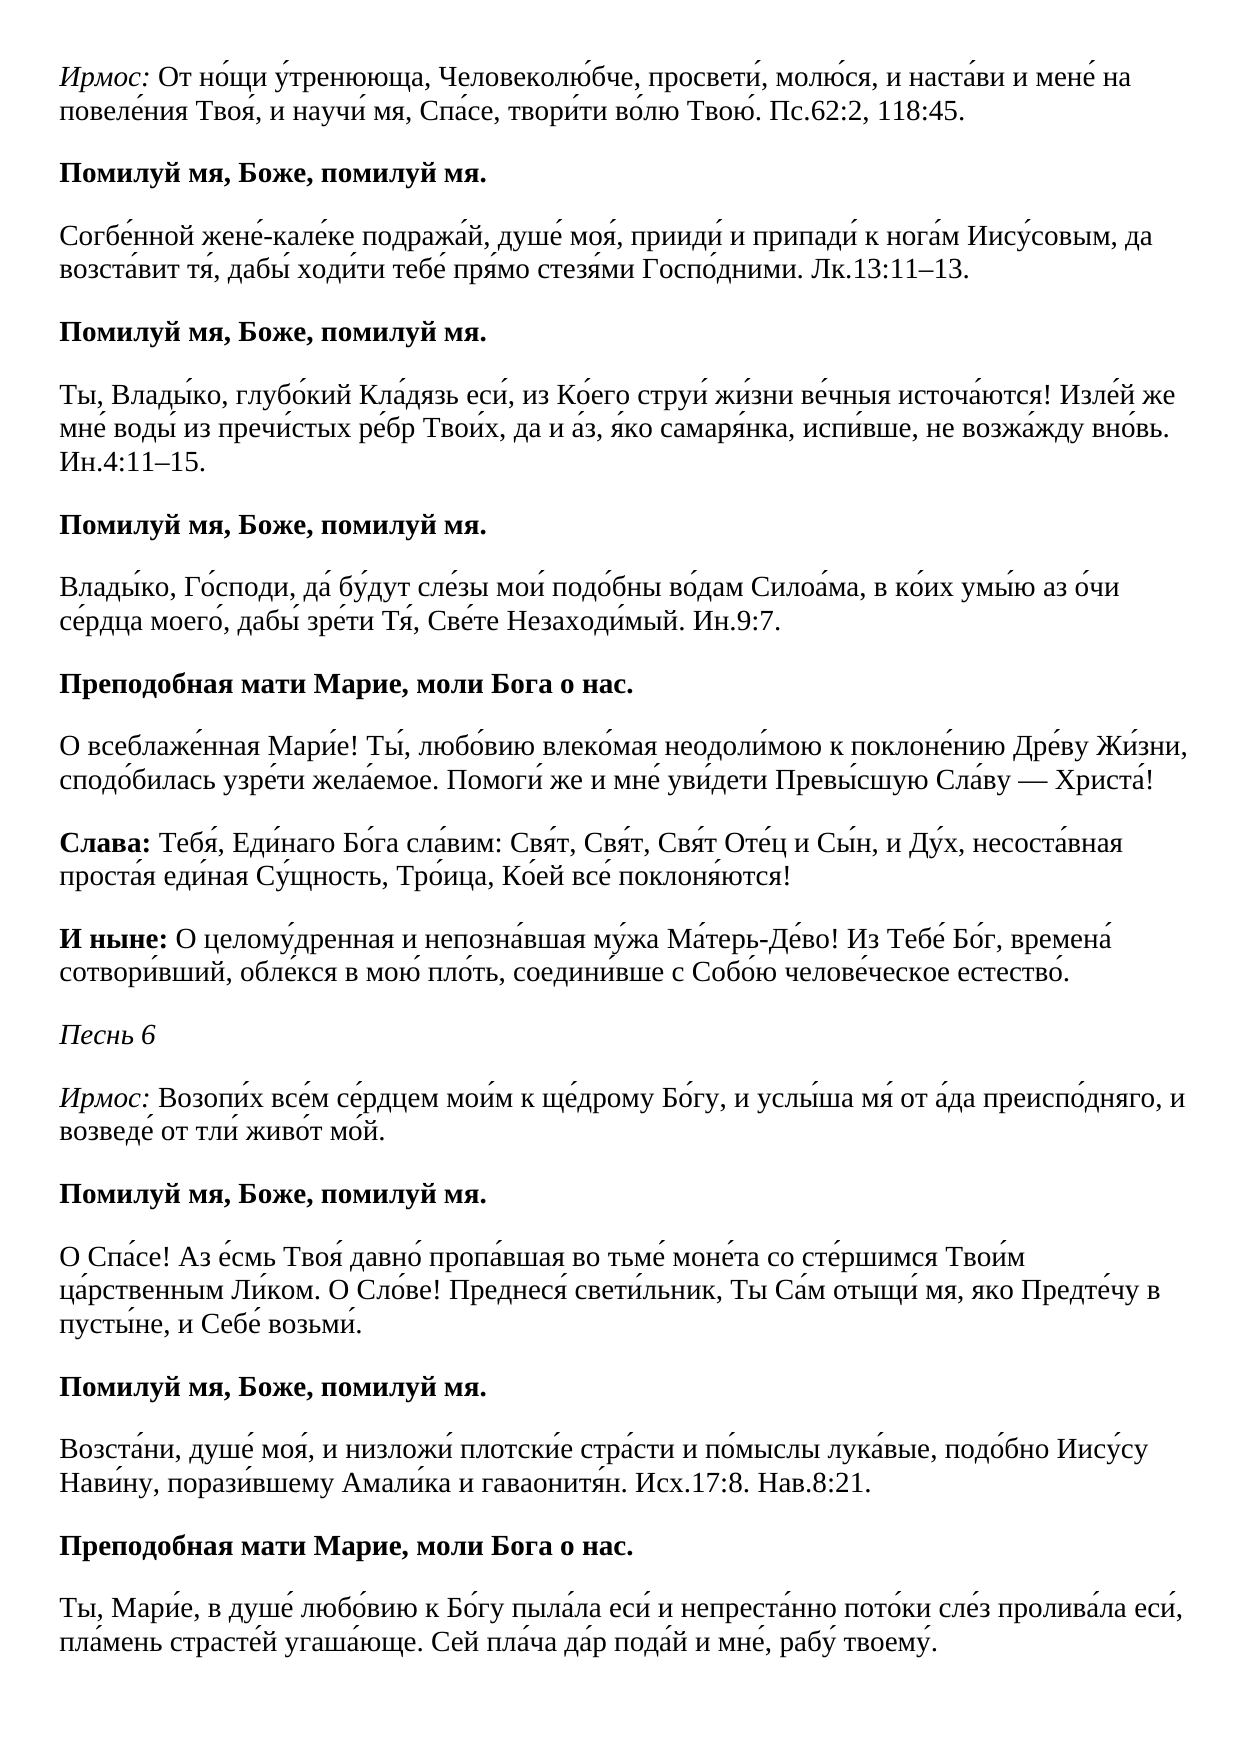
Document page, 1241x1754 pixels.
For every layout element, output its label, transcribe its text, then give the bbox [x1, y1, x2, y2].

text Помилуй мя, Боже, помилуй мя. [59, 155, 1196, 189]
text Слава: Тебя́, Еди́наго Бо́га сла́вим: Свя́т, Свя́т, Свя́т Оте́ц и Сы́н, и Ду́х, несоста́вная проста́я еди́ная Су́щность, Тро́ица, Ко́ей все́ поклоня́ются! [59, 825, 1196, 892]
text Помилуй мя, Боже, помилуй мя. [59, 1176, 1196, 1210]
text Влады́ко, Го́споди, да́ бу́дут сле́зы мои́ подо́бны во́дам Силоа́ма, в ко́их умы́ю аз о́чи се́рдца моего́, дабы́ зре́ти Тя́, Све́те Незаходи́мый. Ин.9:7. [59, 569, 1196, 637]
text Помилуй мя, Боже, помилуй мя. [59, 314, 1196, 348]
text О всеблаже́нная Мари́е! Ты́, любо́вию влеко́мая неодоли́мою к поклоне́нию Дре́ву Жи́зни, сподо́билась узре́ти жела́емое. Помоги́ же и мне́ уви́дети Превы́сшую Сла́ву — Христа́! [59, 728, 1196, 796]
text Согбе́нной жене́-кале́ке подража́й, душе́ моя́, прииди́ и припади́ к нога́м Иису́совым, да возста́вит тя́, дабы́ ходи́ти тебе́ пря́мо стезя́ми Госпо́дними. Лк.13:11–13. [59, 218, 1196, 285]
text Ирмос: От но́щи у́тренююща, Человеколю́бче, просвети́, молю́ся, и наста́ви и мене́ на повеле́ния Твоя́, и научи́ мя, Спа́се, твори́ти во́лю Твою́. Пс.62:2, 118:45. [59, 59, 1196, 126]
text Ты, Влады́ко, глубо́кий Кла́дязь еси́, из Ко́его струи́ жи́зни ве́чныя источа́ются! Изле́й же мне́ воды́ из пречи́стых ре́бр Твои́х, да и а́з, я́ко самаря́нка, испи́вше, не возжа́жду вно́вь. Ин.4:11–15. [59, 377, 1196, 478]
text Песнь 6 [59, 1017, 1196, 1051]
text Помилуй мя, Боже, помилуй мя. [59, 507, 1196, 540]
text Ирмос: Возопи́х все́м се́рдцем мои́м к ще́дрому Бо́гу, и услы́ша мя́ от а́да преиспо́дняго, и возведе́ от тли́ живо́т мо́й. [59, 1080, 1196, 1147]
text И ныне: О целому́дренная и непозна́вшая му́жа Ма́терь-Де́во! Из Тебе́ Бо́г, времена́ сотвори́вший, обле́кся в мою́ пло́ть, соедини́вше с Собо́ю челове́ческое естество́. [59, 921, 1196, 988]
text Помилуй мя, Боже, помилуй мя. [59, 1369, 1196, 1402]
text Ты, Мари́е, в душе́ любо́вию к Бо́гу пыла́ла еси́ и непреста́нно пото́ки сле́з пролива́ла еси́, пла́мень страсте́й угаша́юще. Сей пла́ча да́р пода́й и мне́, рабу́ твоему́. [59, 1590, 1196, 1657]
text Преподобная мати Марие, моли Бога о нас. [59, 666, 1196, 699]
text Преподобная мати Марие, моли Бога о нас. [59, 1528, 1196, 1561]
text Возста́ни, душе́ моя́, и низложи́ плотски́е стра́сти и по́мыслы лука́вые, подо́бно Иису́су Нави́ну, порази́вшему Амали́ка и гаваонитя́н. Исх.17:8. Нав.8:21. [59, 1431, 1196, 1498]
text О Спа́се! Аз е́смь Твоя́ давно́ пропа́вшая во тьме́ моне́та со сте́ршимся Твои́м ца́рственным Ли́ком. О Сло́ве! Преднеся́ свети́льник, Ты Са́м отыщи́ мя, яко Предте́чу в пусты́не, и Себе́ возьми́. [59, 1239, 1196, 1339]
